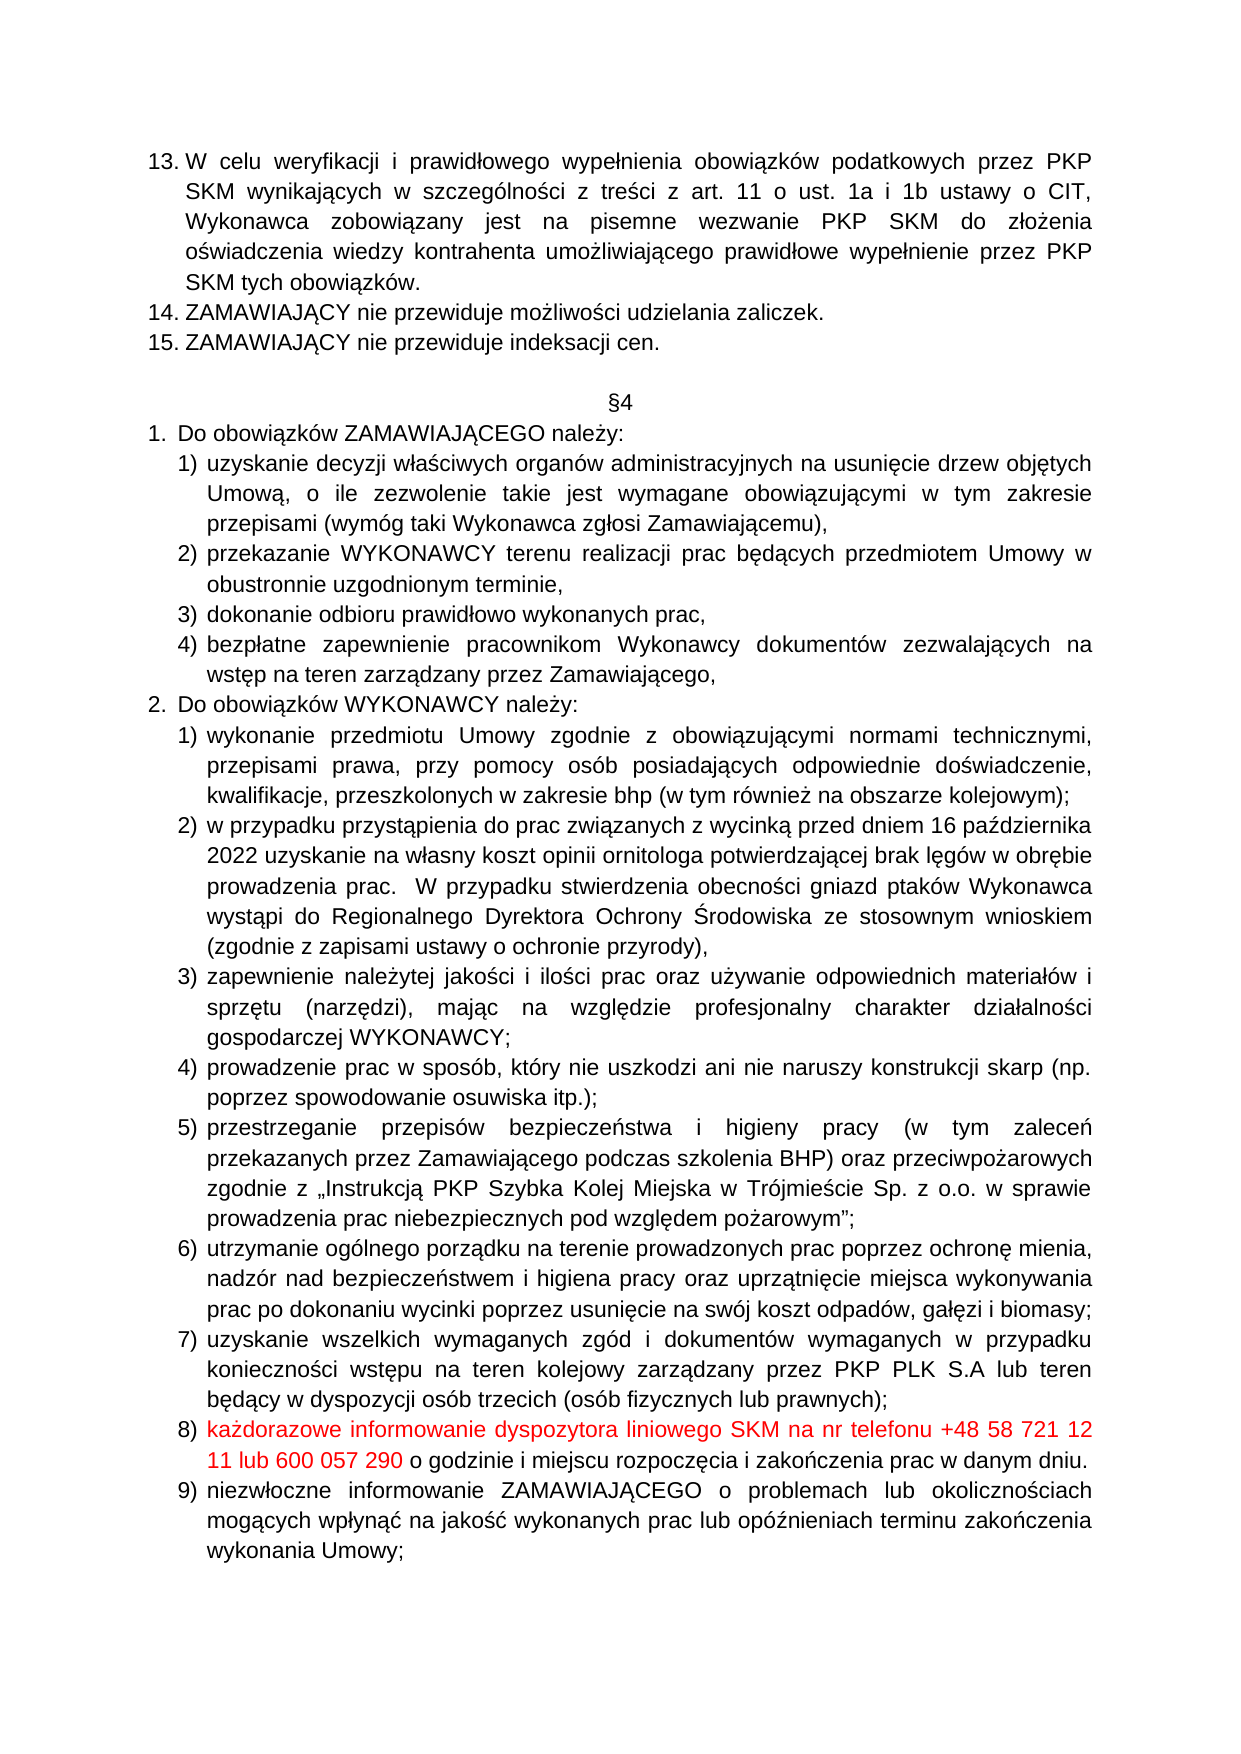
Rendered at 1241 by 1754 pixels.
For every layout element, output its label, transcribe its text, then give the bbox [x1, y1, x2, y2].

list bezpłatne zapewnienie pracownikom Wykonawcy dokumentów zezwalających na wstęp na teren zarządzany przez Zamawiającego, [177, 631, 1093, 687]
list W celu weryfikacji i prawidłowego wypełnienia obowiązków podatkowych przez PKP SKM wynikających w szczególności z treści z art. 11 o ust. 1a i 1b ustawy o CIT, Wykonawca zobowiązany jest na pisemne wezwanie PKP SKM do złożenia oświadczenia wiedzy kontrahenta umożliwiającego prawidłowe wypełnienie przez PKP SKM tych obowiązków. [148, 148, 1093, 295]
list wykonanie przedmiotu Umowy zgodnie z obowiązującymi normami technicznymi, przepisami prawa, przy pomocy osób posiadających odpowiednie doświadczenie, kwalifikacje, przeszkolonych w zakresie bhp (w tym również na obszarze kolejowym); [177, 722, 1093, 808]
list uzyskanie decyzji właściwych organów administracyjnych na usunięcie drzew objętych Umową, o ile zezwolenie takie jest wymagane obowiązującymi w tym zakresie przepisami (wymóg taki Wykonawca zgłosi Zamawiającemu), [177, 450, 1093, 536]
list każdorazowe informowanie dyspozytora liniowego SKM na nr telefonu +48 58 721 12 11 lub 600 057 290 o godzinie i miejscu rozpoczęcia i zakończenia prac w danym dniu. [177, 1416, 1093, 1473]
list ZAMAWIAJĄCY nie przewiduje indeksacji cen. [148, 329, 1093, 355]
list utrzymanie ogólnego porządku na terenie prowadzonych prac poprzez ochronę mienia, nadzór nad bezpieczeństwem i higiena pracy oraz uprzątnięcie miejsca wykonywania prac po dokonaniu wycinki poprzez usunięcie na swój koszt odpadów, gałęzi i biomasy; [177, 1235, 1093, 1322]
list niezwłoczne informowanie ZAMAWIAJĄCEGO o problemach lub okolicznościach mogących wpłynąć na jakość wykonanych prac lub opóźnieniach terminu zakończenia wykonania Umowy; [177, 1477, 1093, 1563]
list prowadzenie prac w sposób, który nie uszkodzi ani nie naruszy konstrukcji skarp (np. poprzez spowodowanie osuwiska itp.); [177, 1054, 1093, 1110]
list ZAMAWIAJĄCY nie przewiduje możliwości udzielania zaliczek. [148, 299, 1093, 325]
list przestrzeganie przepisów bezpieczeństwa i higieny pracy (w tym zaleceń przekazanych przez Zamawiającego podczas szkolenia BHP) oraz przeciwpożarowych zgodnie z „Instrukcją PKP Szybka Kolej Miejska w Trójmieście Sp. z o.o. w sprawie prowadzenia prac niebezpiecznych pod względem pożarowym”; [177, 1114, 1093, 1231]
list dokonanie odbioru prawidłowo wykonanych prac, [177, 601, 1093, 627]
list Do obowiązków WYKONAWCY należy: [148, 691, 1093, 718]
list Do obowiązków ZAMAWIAJĄCEGO należy: [148, 419, 1093, 446]
text §4 [148, 389, 1093, 416]
list uzyskanie wszelkich wymaganych zgód i dokumentów wymaganych w przypadku konieczności wstępu na teren kolejowy zarządzany przez PKP PLK S.A lub teren będący w dyspozycji osób trzecich (osób fizycznych lub prawnych); [177, 1326, 1093, 1412]
list zapewnienie należytej jakości i ilości prac oraz używanie odpowiednich materiałów i sprzętu (narzędzi), mając na względzie profesjonalny charakter działalności gospodarczej WYKONAWCY; [177, 963, 1093, 1050]
list przekazanie WYKONAWCY terenu realizacji prac będących przedmiotem Umowy w obustronnie uzgodnionym terminie, [177, 540, 1093, 597]
list w przypadku przystąpienia do prac związanych z wycinką przed dniem 16 października 2022 uzyskanie na własny koszt opinii ornitologa potwierdzającej brak lęgów w obrębie prowadzenia prac. W przypadku stwierdzenia obecności gniazd ptaków Wykonawca wystąpi do Regionalnego Dyrektora Ochrony Środowiska ze stosownym wnioskiem (zgodnie z zapisami ustawy o ochronie przyrody), [177, 812, 1093, 959]
